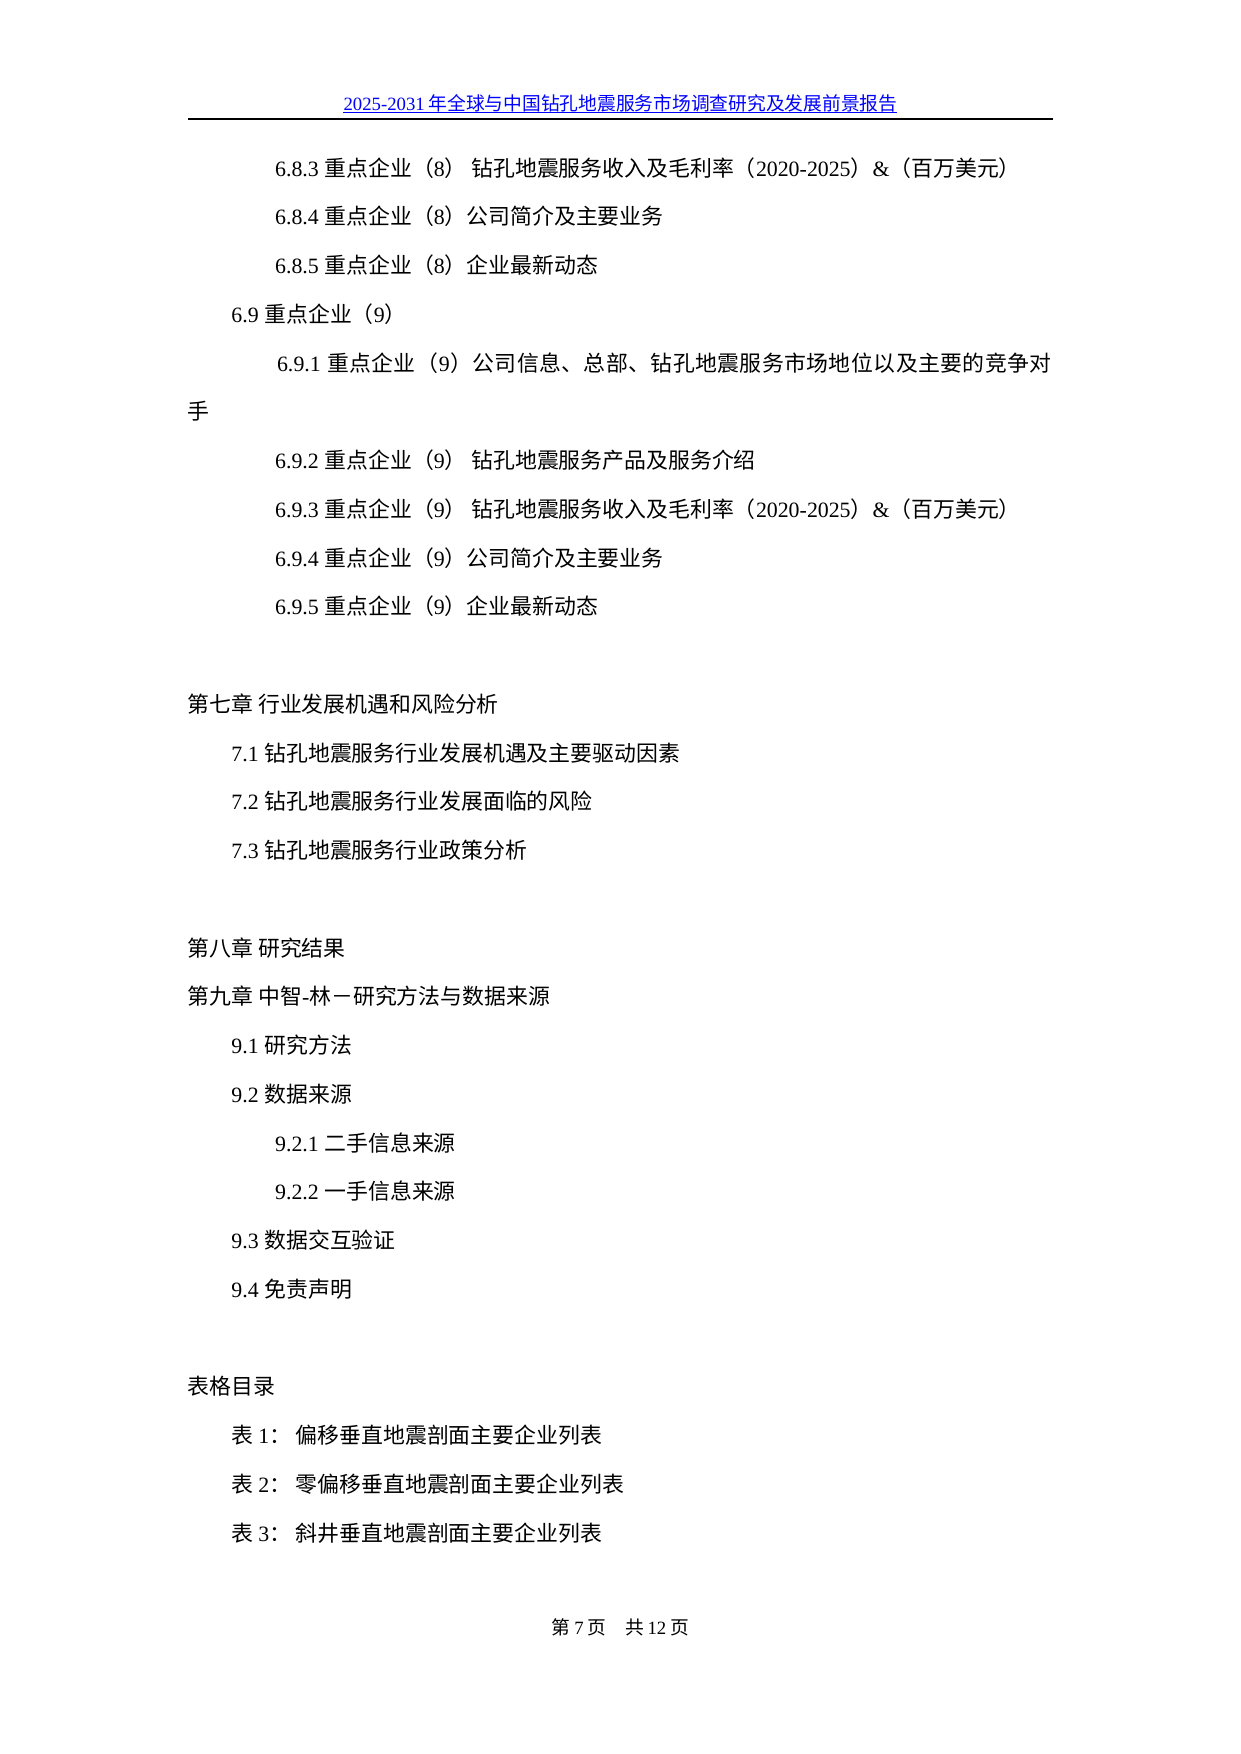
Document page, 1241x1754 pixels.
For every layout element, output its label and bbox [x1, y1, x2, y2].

text [187, 150, 1053, 1548]
